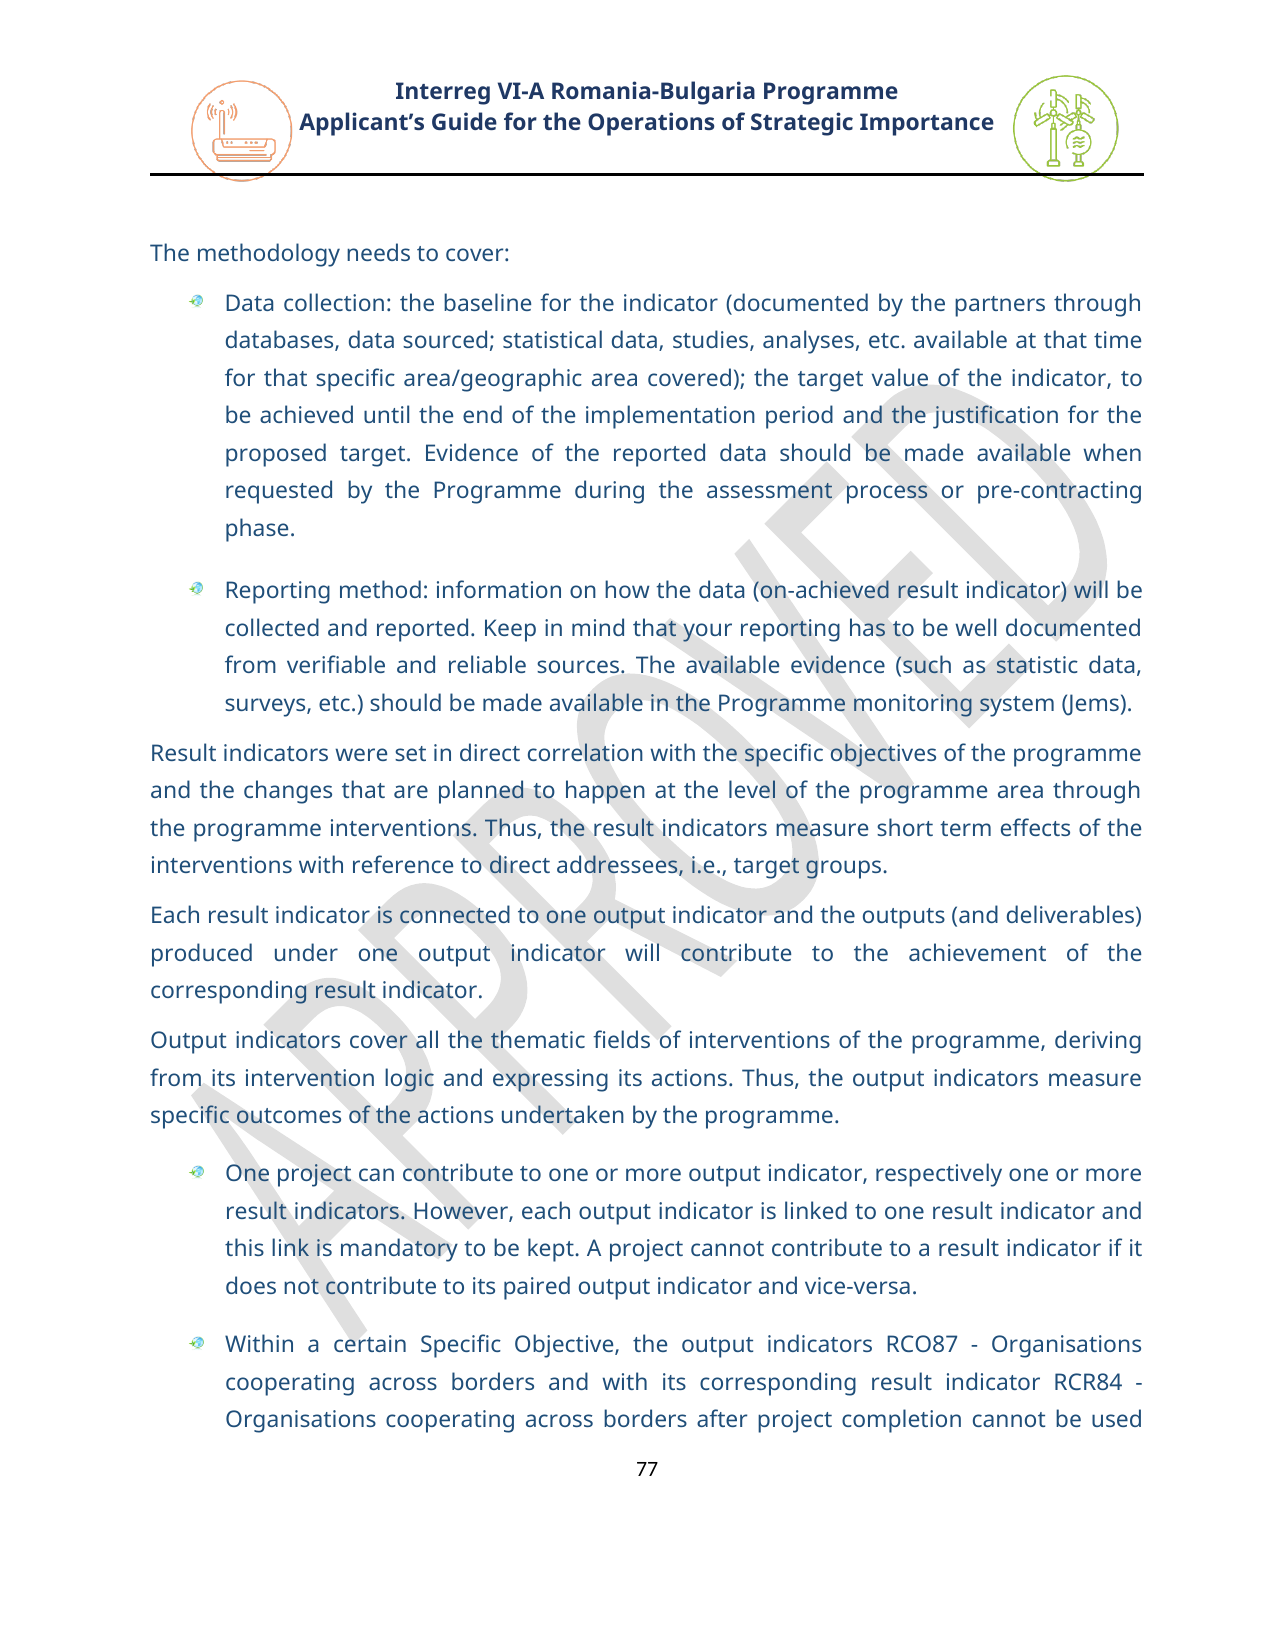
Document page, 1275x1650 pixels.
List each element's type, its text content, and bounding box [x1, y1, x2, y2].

list Reporting method: information on how the data (on-achieved result indicator) will be collected and reported. Keep in mind that your reporting has to be well documented from verifiable and reliable sources. The available evidence (such as statistic data, surveys, etc.) should be made available in the Programme monitoring system (Jems). [187, 574, 1144, 718]
picture [188, 1336, 204, 1353]
picture [188, 581, 203, 599]
picture [188, 294, 203, 311]
text Each result indicator is connected to one output indicator and the outputs (and deliverables) produced under one output indicator will contribute to the achievement of the corresponding result indicator. [150, 899, 1144, 1005]
picture [188, 1165, 204, 1182]
picture [190, 79, 293, 173]
picture [1012, 75, 1119, 173]
picture [190, 176, 293, 182]
list Data collection: the baseline for the indicator (documented by the partners through databases, data sourced; statistical data, studies, analyses, etc. available at that time for that specific area/geographic area covered); the target value of the indicator, to be achieved until the end of the implementation period and the justification for the proposed target. Evidence of the reported data should be made available when requested by the Programme during the assessment process or pre-contracting phase. [187, 286, 1144, 543]
text The methodology needs to cover: [150, 236, 1144, 268]
text Output indicators cover all the thematic fields of interventions of the programme, deriving from its intervention logic and expressing its actions. Thus, the output indicators measure specific outcomes of the actions undertaken by the programme. [150, 1024, 1144, 1130]
text Result indicators were set in direct correlation with the specific objectives of the programme and the changes that are planned to happen at the level of the programme area through the programme interventions. Thus, the result indicators measure short term effects of the interventions with reference to direct addressees, i.e., target groups. [150, 736, 1144, 880]
picture [1012, 176, 1119, 182]
list One project can contribute to one or more output indicator, respectively one or more result indicators. However, each output indicator is linked to one result indicator and this link is mandatory to be kept. A project cannot contribute to a result indicator if it does not contribute to its paired output indicator and vice-versa. [187, 1157, 1144, 1301]
